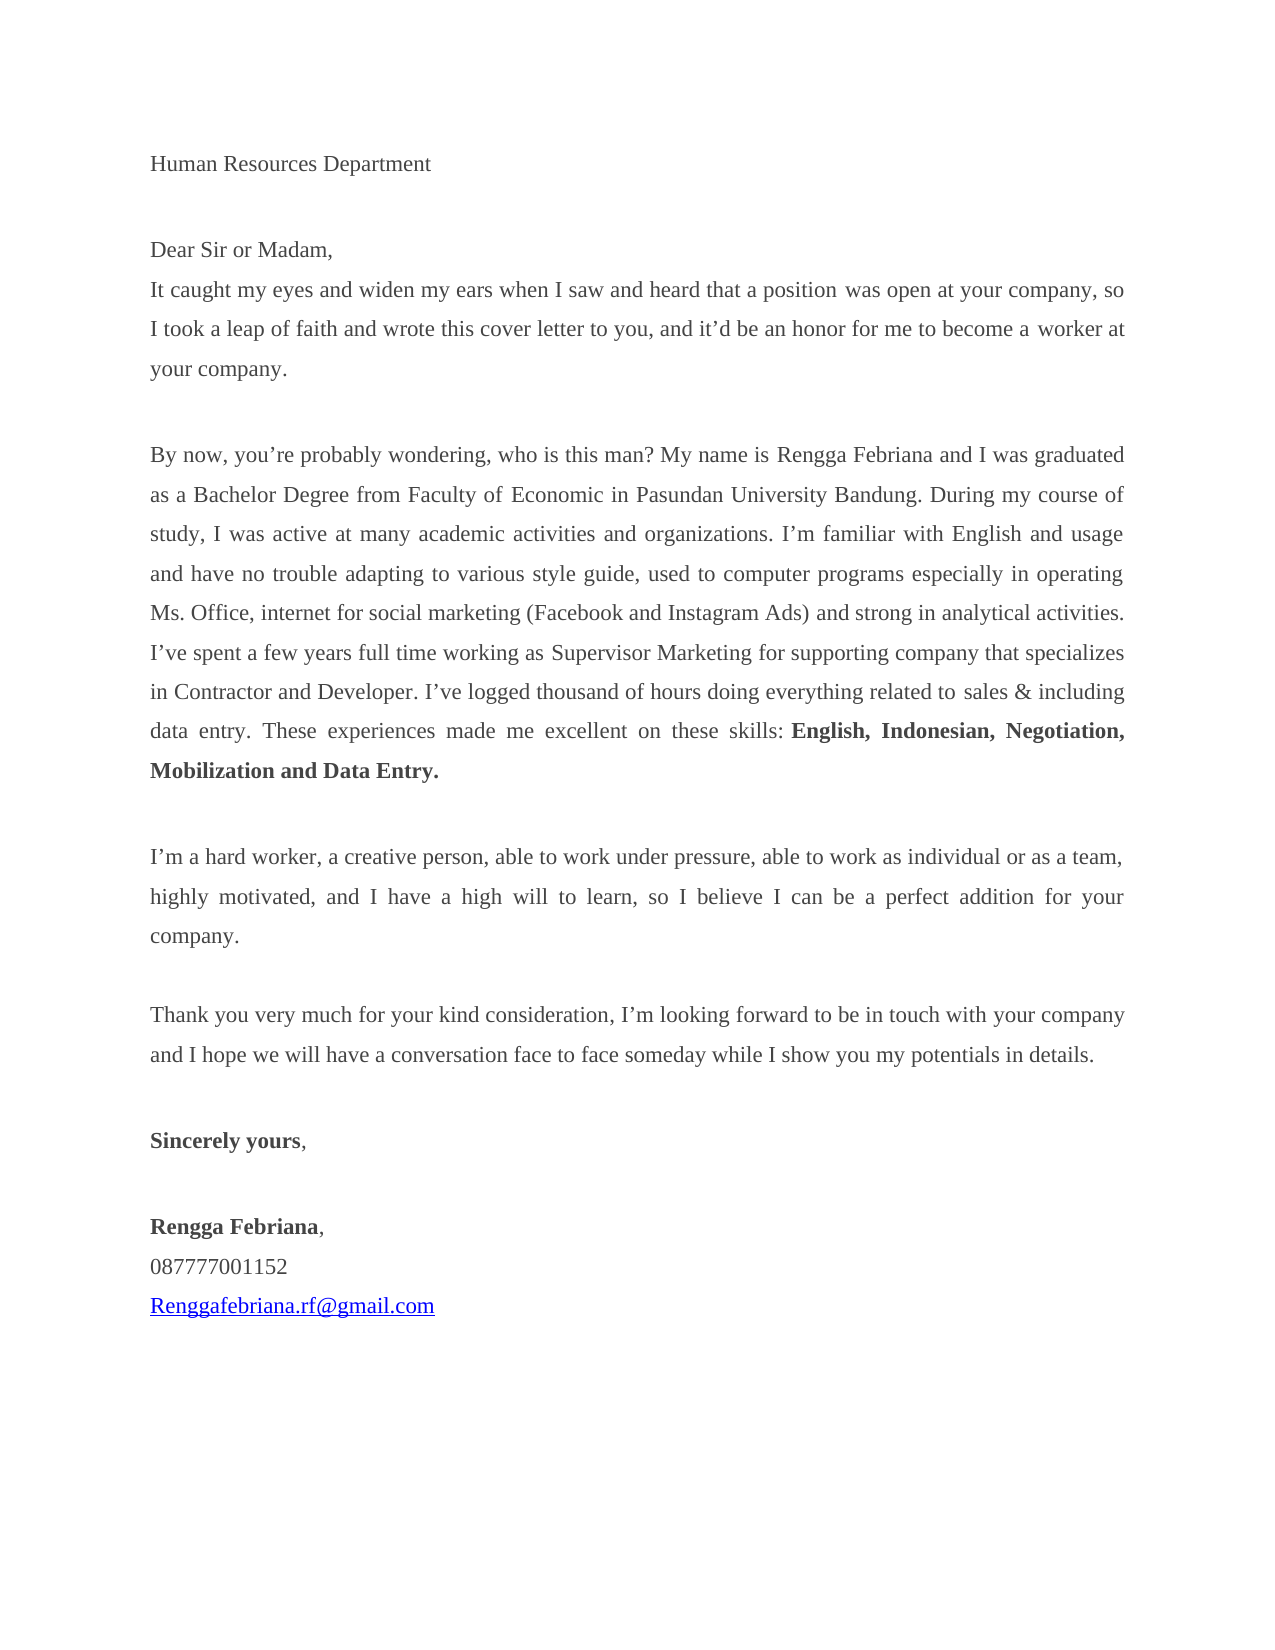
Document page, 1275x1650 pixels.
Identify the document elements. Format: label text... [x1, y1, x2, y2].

text Dear Sir or Madam, [150, 236, 1125, 263]
text Human Resources Department [150, 150, 1125, 176]
text By now, you’re probably wondering, who is this man? My name is Rengga Febriana and I was graduated as a Bachelor Degree from Faculty of Economic in Pasundan University Bandung. During my course of study, I was active at many academic activities and organizations. I’m familiar with English and usage and have no trouble adapting to various style guide, used to computer programs especially in operating Ms. Office, internet for social marketing (Facebook and Instagram Ads) and strong in analytical activities. I’ve spent a few years full time working as Supervisor Marketing for supporting company that specializes in Contractor and Developer. I’ve logged thousand of hours doing everything related to sales & including data entry. These experiences made me excellent on these skills: English, Indonesian, Negotiation, Mobilization and Data Entry. [150, 441, 1125, 783]
text Thank you very much for your kind consideration, I’m looking forward to be in touch with your company and I hope we will have a conversation face to face someday while I show you my potentials in details. [150, 1001, 1125, 1067]
text I’m a hard worker, a creative person, able to work under pressure, able to work as individual or as a team, highly motivated, and I have a high will to learn, so I believe I can be a perfect addition for your company. [150, 843, 1125, 949]
text Sincerely yours, [150, 1127, 1125, 1153]
text It caught my eyes and widen my ears when I saw and heard that a position was open at your company, so I took a leap of faith and wrote this cover letter to you, and it’d be an honor for me to become a worker at your company. [150, 276, 1125, 381]
text 087777001152 [150, 1253, 1125, 1279]
text Renggafebriana.rf@gmail.com [150, 1292, 1125, 1319]
text Rengga Febriana, [150, 1213, 1125, 1240]
